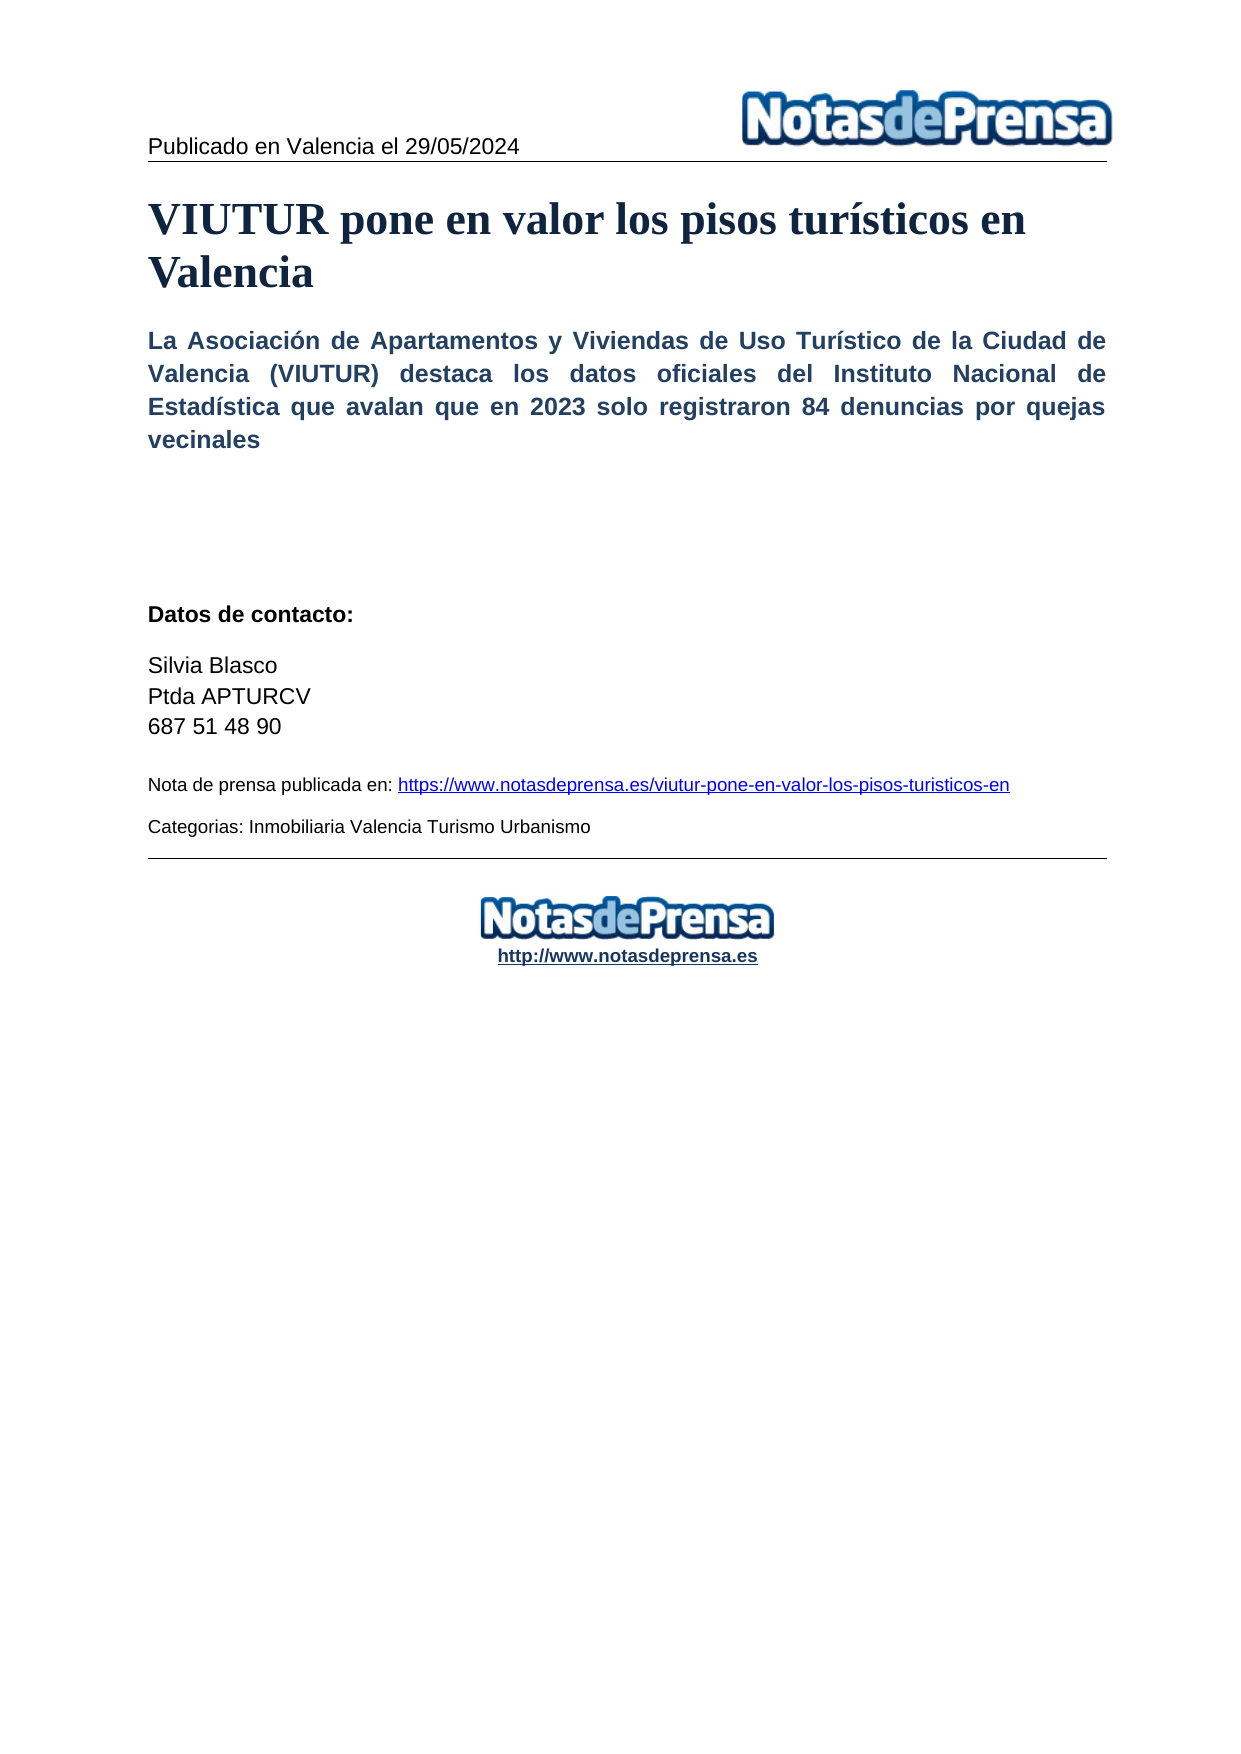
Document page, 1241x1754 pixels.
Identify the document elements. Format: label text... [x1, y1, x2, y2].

picture [480, 895, 775, 941]
text Datos de contacto: [148, 601, 1107, 628]
subtitle VIUTUR pone en valor los pisos turísticos en Valencia [148, 192, 1107, 297]
text http://www.notasdeprensa.es [148, 945, 1107, 967]
text Publicado en Valencia el 29/05/2024 [148, 133, 1107, 161]
subtitle La Asociación de Apartamentos y Viviendas de Uso Turístico de la Ciudad de Valencia (VIUTUR) destaca los datos oficiales del Instituto Nacional de Estadística que avalan que en 2023 solo registraron 84 denuncias por quejas vecinales [148, 326, 1107, 454]
text Silvia Blasco [148, 652, 1063, 679]
text 687 51 48 90 [148, 713, 1063, 739]
text Nota de prensa publicada en: https://www.notasdeprensa.es/viutur-pone-en-valor-los-pisos-turisticos-en [148, 773, 1107, 795]
text Categorias: Inmobiliaria Valencia Turismo Urbanismo [148, 816, 1107, 837]
text Ptda APTURCV [148, 683, 1063, 709]
picture [742, 90, 1113, 148]
